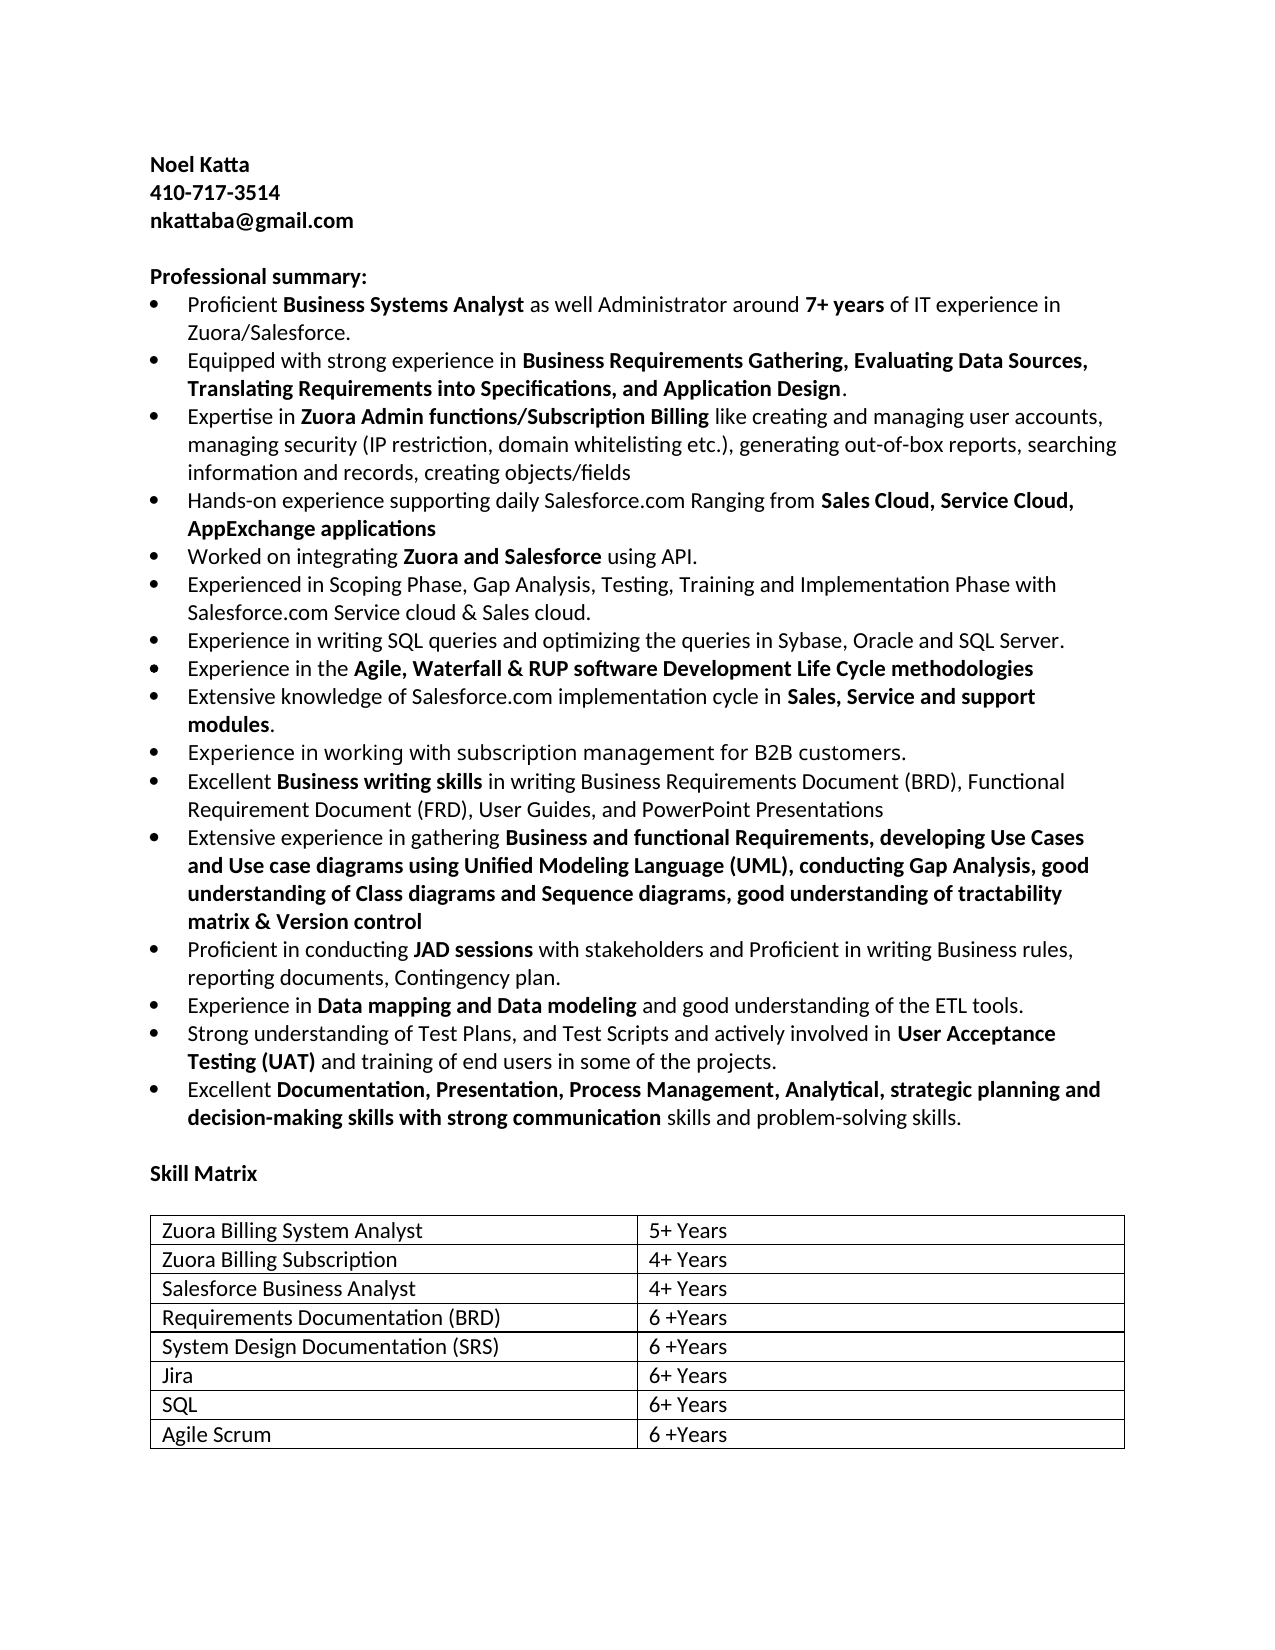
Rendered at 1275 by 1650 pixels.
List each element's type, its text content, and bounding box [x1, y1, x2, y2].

list Excellent Documentation, Presentation, Process Management, Analytical, strategic planning and decision-making skills with strong communication skills and problem-solving skills. [150, 1075, 1125, 1131]
table_header 5+ Years [638, 1216, 1124, 1244]
list Strong understanding of Test Plans, and Test Scripts and actively involved in User Acceptance Testing (UAT) and training of end users in some of the projects. [150, 1019, 1125, 1075]
text Professional summary: [150, 262, 1125, 290]
list Experienced in Scoping Phase, Gap Analysis, Testing, Training and Implementation Phase with Salesforce.com Service cloud & Sales cloud. [150, 570, 1125, 626]
text Skill Matrix [150, 1159, 1125, 1187]
list Experience in Data mapping and Data modeling and good understanding of the ETL tools. [150, 991, 1125, 1019]
table_cell 6 +Years [638, 1304, 1124, 1331]
list Experience in the Agile, Waterfall & RUP software Development Life Cycle methodologies [150, 654, 1125, 682]
text nkattaba@gmail.com [150, 206, 1125, 234]
list Equipped with strong experience in Business Requirements Gathering, Evaluating Data Sources, Translating Requirements into Specifications, and Application Design. [150, 346, 1125, 402]
text 410-717-3514 [150, 178, 1125, 206]
list Proficient Business Systems Analyst as well Administrator around 7+ years of IT experience in Zuora/Salesforce. [150, 290, 1125, 346]
list Extensive knowledge of Salesforce.com implementation cycle in Sales, Service and support modules. [150, 682, 1125, 738]
table_cell 6 +Years [638, 1420, 1124, 1448]
list Experience in writing SQL queries and optimizing the queries in Sybase, Oracle and SQL Server. [150, 626, 1125, 654]
table_cell Zuora Billing Subscription [151, 1245, 637, 1273]
list Excellent Business writing skills in writing Business Requirements Document (BRD), Functional Requirement Document (FRD), User Guides, and PowerPoint Presentations [150, 767, 1125, 823]
list Expertise in Zuora Admin functions/Subscription Billing like creating and managing user accounts, managing security (IP restriction, domain whitelisting etc.), generating out-of-box reports, searching information and records, creating objects/fields [150, 402, 1125, 486]
table_cell 6+ Years [638, 1362, 1124, 1389]
table_cell 4+ Years [638, 1245, 1124, 1273]
table_cell Requirements Documentation (BRD) [151, 1304, 637, 1331]
list Proficient in conducting JAD sessions with stakeholders and Proficient in writing Business rules, reporting documents, Contingency plan. [150, 935, 1125, 991]
list Experience in working with subscription management for B2B customers. [150, 738, 1125, 767]
list Extensive experience in gathering Business and functional Requirements, developing Use Cases and Use case diagrams using Unified Modeling Language (UML), conducting Gap Analysis, good understanding of Class diagrams and Sequence diagrams, good understanding of tractability matrix & Version control [150, 823, 1125, 935]
list Hands-on experience supporting daily Salesforce.com Ranging from Sales Cloud, Service Cloud, AppExchange applications [150, 486, 1125, 542]
table_header Zuora Billing System Analyst [151, 1216, 637, 1244]
table_cell SQL [151, 1391, 637, 1419]
text Noel Katta [150, 150, 1125, 178]
table_cell 6+ Years [638, 1391, 1124, 1419]
table_cell System Design Documentation (SRS) [151, 1333, 637, 1361]
table_cell Jira [151, 1362, 637, 1389]
table_cell Agile Scrum [151, 1420, 637, 1448]
list Worked on integrating Zuora and Salesforce using API. [150, 542, 1125, 570]
table_cell 4+ Years [638, 1274, 1124, 1302]
table_cell 6 +Years [638, 1333, 1124, 1361]
table_cell Salesforce Business Analyst [151, 1274, 637, 1302]
